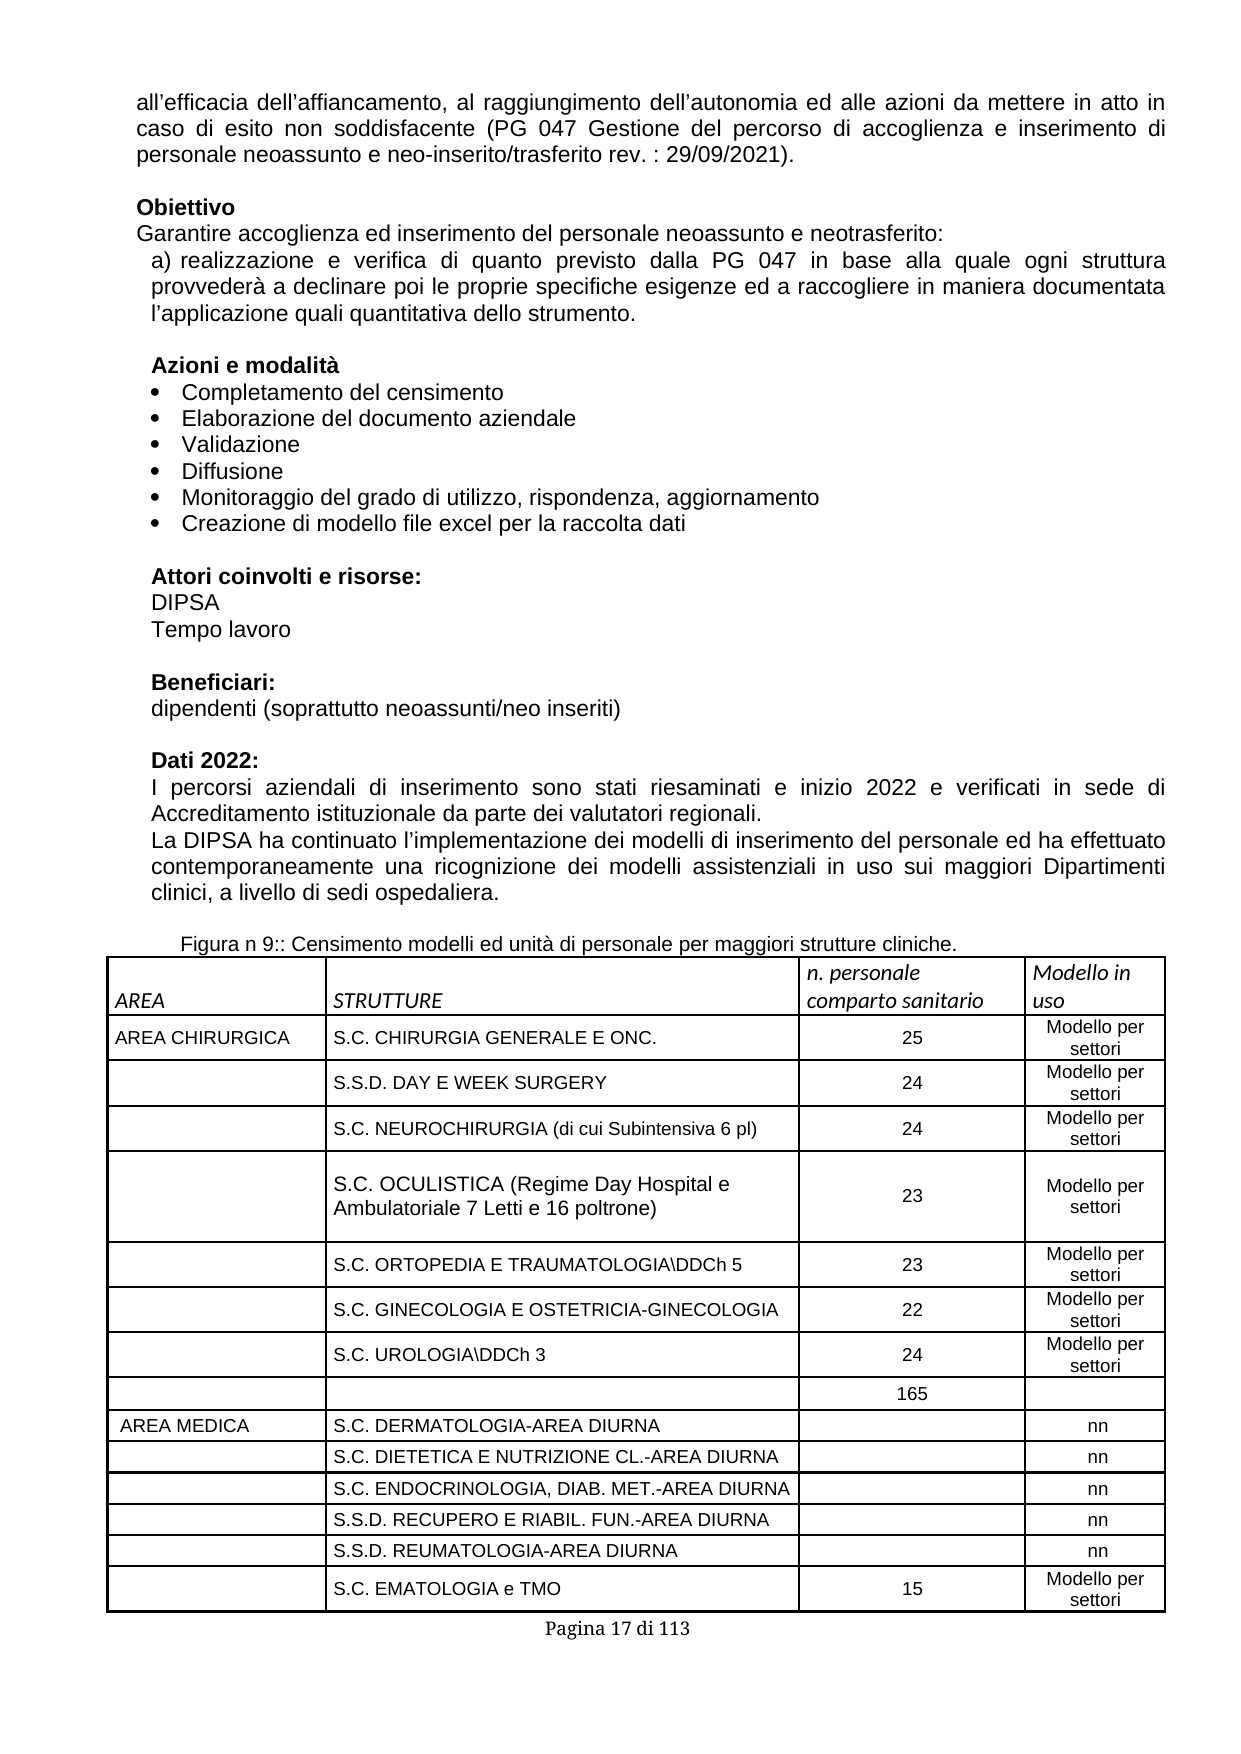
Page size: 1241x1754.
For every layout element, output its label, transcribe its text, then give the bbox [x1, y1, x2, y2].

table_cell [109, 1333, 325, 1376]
text Garantire accoglienza ed inserimento del personale neoassunto e neotrasferito: [136, 220, 1166, 247]
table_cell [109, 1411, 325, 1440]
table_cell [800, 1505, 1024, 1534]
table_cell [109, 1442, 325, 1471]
list Monitoraggio del grado di utilizzo, rispondenza, aggiornamento [151, 484, 1166, 510]
text Dati 2022: [151, 747, 1166, 774]
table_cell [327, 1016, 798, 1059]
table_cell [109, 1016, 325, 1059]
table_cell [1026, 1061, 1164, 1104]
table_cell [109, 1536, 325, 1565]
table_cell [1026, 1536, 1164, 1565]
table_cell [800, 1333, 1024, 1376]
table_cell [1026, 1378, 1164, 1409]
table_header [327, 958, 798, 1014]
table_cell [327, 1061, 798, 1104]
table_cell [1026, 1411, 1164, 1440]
text Obiettivo [136, 194, 1166, 220]
list Creazione di modello file excel per la raccolta dati [151, 510, 1166, 537]
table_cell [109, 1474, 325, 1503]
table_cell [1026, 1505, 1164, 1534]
text Figura n 9:: Censimento modelli ed unità di personale per maggiori strutture cliniche. [180, 932, 1166, 956]
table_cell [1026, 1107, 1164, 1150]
text Tempo lavoro [151, 616, 1166, 642]
text DIPSA [151, 589, 1166, 616]
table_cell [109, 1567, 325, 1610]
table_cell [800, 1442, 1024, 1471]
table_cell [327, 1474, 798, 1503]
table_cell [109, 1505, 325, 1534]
list Diffusione [151, 458, 1166, 484]
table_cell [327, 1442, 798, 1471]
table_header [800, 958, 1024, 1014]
text La DIPSA ha continuato l’implementazione dei modelli di inserimento del personale ed ha effettuato contemporaneamente una ricognizione dei modelli assistenziali in uso sui maggiori Dipartimenti clinici, a livello di sedi ospedaliera. [151, 827, 1166, 906]
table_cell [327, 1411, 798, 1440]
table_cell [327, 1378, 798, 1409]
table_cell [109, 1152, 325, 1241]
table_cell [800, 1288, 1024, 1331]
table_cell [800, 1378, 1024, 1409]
list realizzazione e verifica di quanto previsto dalla PG 047 in base alla quale ogni struttura provvederà a declinare poi le proprie specifiche esigenze ed a raccogliere in maniera documentata l’applicazione quali quantitativa dello strumento. [151, 247, 1166, 326]
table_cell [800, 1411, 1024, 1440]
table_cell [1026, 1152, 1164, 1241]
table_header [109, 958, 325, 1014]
text Azioni e modalità [151, 352, 1166, 378]
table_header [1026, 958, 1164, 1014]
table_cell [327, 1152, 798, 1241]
text Beneficiari: [151, 668, 1166, 695]
list Completamento del censimento [151, 378, 1166, 405]
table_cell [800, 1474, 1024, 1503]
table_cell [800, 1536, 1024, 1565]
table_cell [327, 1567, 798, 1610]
text Attori coinvolti e risorse: [151, 563, 1166, 589]
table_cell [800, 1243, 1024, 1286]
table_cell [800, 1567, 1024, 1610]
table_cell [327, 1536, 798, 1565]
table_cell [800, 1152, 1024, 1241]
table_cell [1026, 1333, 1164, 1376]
list Validazione [151, 431, 1166, 458]
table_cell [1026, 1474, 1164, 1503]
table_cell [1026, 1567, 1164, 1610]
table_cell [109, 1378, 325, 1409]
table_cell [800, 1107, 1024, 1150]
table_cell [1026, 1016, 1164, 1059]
text dipendenti (soprattutto neoassunti/neo inseriti) [151, 695, 1166, 721]
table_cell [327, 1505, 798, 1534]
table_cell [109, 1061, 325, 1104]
list Elaborazione del documento aziendale [151, 405, 1166, 431]
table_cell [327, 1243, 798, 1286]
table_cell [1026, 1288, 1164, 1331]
text I percorsi aziendali di inserimento sono stati riesaminati e inizio 2022 e verificati in sede di Accreditamento istituzionale da parte dei valutatori regionali. [151, 774, 1166, 827]
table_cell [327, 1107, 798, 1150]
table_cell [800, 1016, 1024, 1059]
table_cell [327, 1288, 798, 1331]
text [136, 89, 1166, 168]
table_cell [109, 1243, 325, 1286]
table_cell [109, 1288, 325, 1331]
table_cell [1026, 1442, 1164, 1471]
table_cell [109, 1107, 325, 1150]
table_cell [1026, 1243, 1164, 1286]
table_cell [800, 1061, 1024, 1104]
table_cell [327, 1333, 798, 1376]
